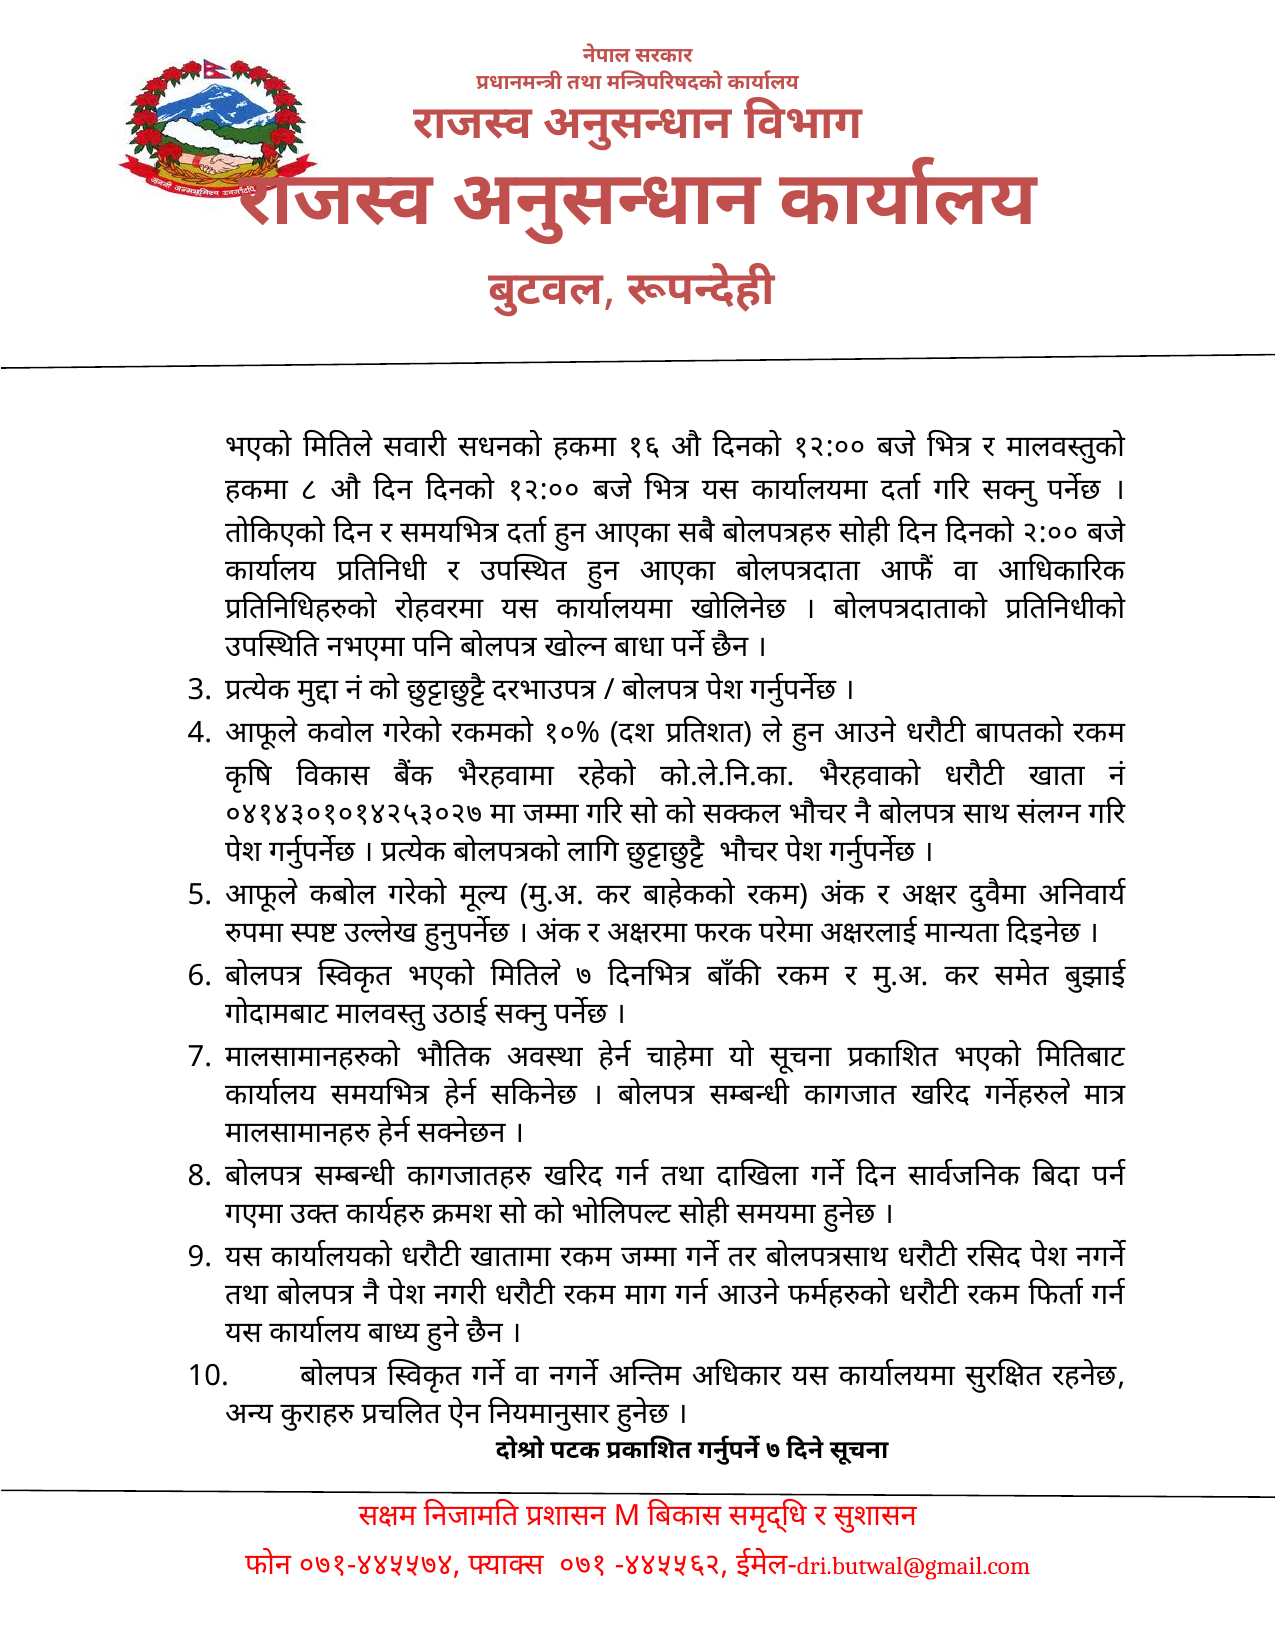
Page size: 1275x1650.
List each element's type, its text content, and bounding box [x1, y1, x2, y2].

list बोलपत्र सम्बन्धी कागजातहरु खरिद गर्न तथा दाखिला गर्ने दिन सार्वजनिक बिदा पर्न गएमा उक्त कार्यहरु क्रमश सो को भोलिपल्ट सोही समयमा हुनेछ । [187, 1154, 1125, 1236]
list प्रत्येक मुद्दा नं को छुट्टाछुट्टै दरभाउपत्र / बोलपत्र पेश गर्नुपर्नेछ । [187, 668, 1125, 711]
list आफूले कवोल गरेको रकमको १०% (दश प्रतिशत) ले हुन आउने धरौटी बापतको रकम कृषि विकास बैंक भैरहवामा रहेको को.ले.नि.का. भैरहवाको धरौटी खाता नं ०४१४३०१०१४२५३०२७ मा जम्मा गरि सो को सक्कल भौचर नै बोलपत्र साथ संलग्न गरि पेश गर्नुपर्नेछ । प्रत्येक बोलपत्रको लागि छुट्टाछुट्टै भौचर पेश गर्नुपर्नेछ । [187, 711, 1125, 873]
list यस कार्यालयको धरौटी खातामा रकम जम्मा गर्ने तर बोलपत्रसाथ धरौटी रसिद पेश नगर्ने तथा बोलपत्र नै पेश नगरी धरौटी रकम माग गर्न आउने फर्महरुको धरौटी रकम फिर्ता गर्न यस कार्यालय बाध्य हुने छैन । [187, 1236, 1125, 1355]
list मालसामानहरुको भौतिक अवस्था हेर्न चाहेमा यो सूचना प्रकाशित भएको मितिबाट कार्यालय समयभित्र हेर्न सकिनेछ । बोलपत्र सम्बन्धी कागजात खरिद गर्नेहरुले मात्र मालसामानहरु हेर्न सक्नेछन । [187, 1036, 1125, 1154]
list बोलपत्र स्विकृत गर्ने वा नगर्ने अन्तिम अधिकार यस कार्यालयमा सुरक्षित रहनेछ, अन्य कुराहरु प्रचलित ऐन नियमानुसार हुनेछ । [187, 1355, 1125, 1436]
list आफूले कबोल गरेको मूल्य (मु.अ. कर बाहेकको रकम) अंक र अक्षर दुवैमा अनिवार्य रुपमा स्पष्ट उल्लेख हुनुपर्नेछ । अंक र अक्षरमा फरक परेमा अक्षरलाई मान्यता दिइनेछ । [187, 873, 1125, 954]
list बोलपत्र स्विकृत भएको मितिले ७ दिनभित्र बाँकी रकम र मु.अ. कर समेत बुझाई गोदामबाट मालवस्तु उठाई सक्नु पर्नेछ । [187, 954, 1125, 1036]
picture [99, 26, 341, 226]
text दोश्रो पटक प्रकाशित गर्नुपर्ने ७ दिने सूचना [450, 1436, 1125, 1468]
